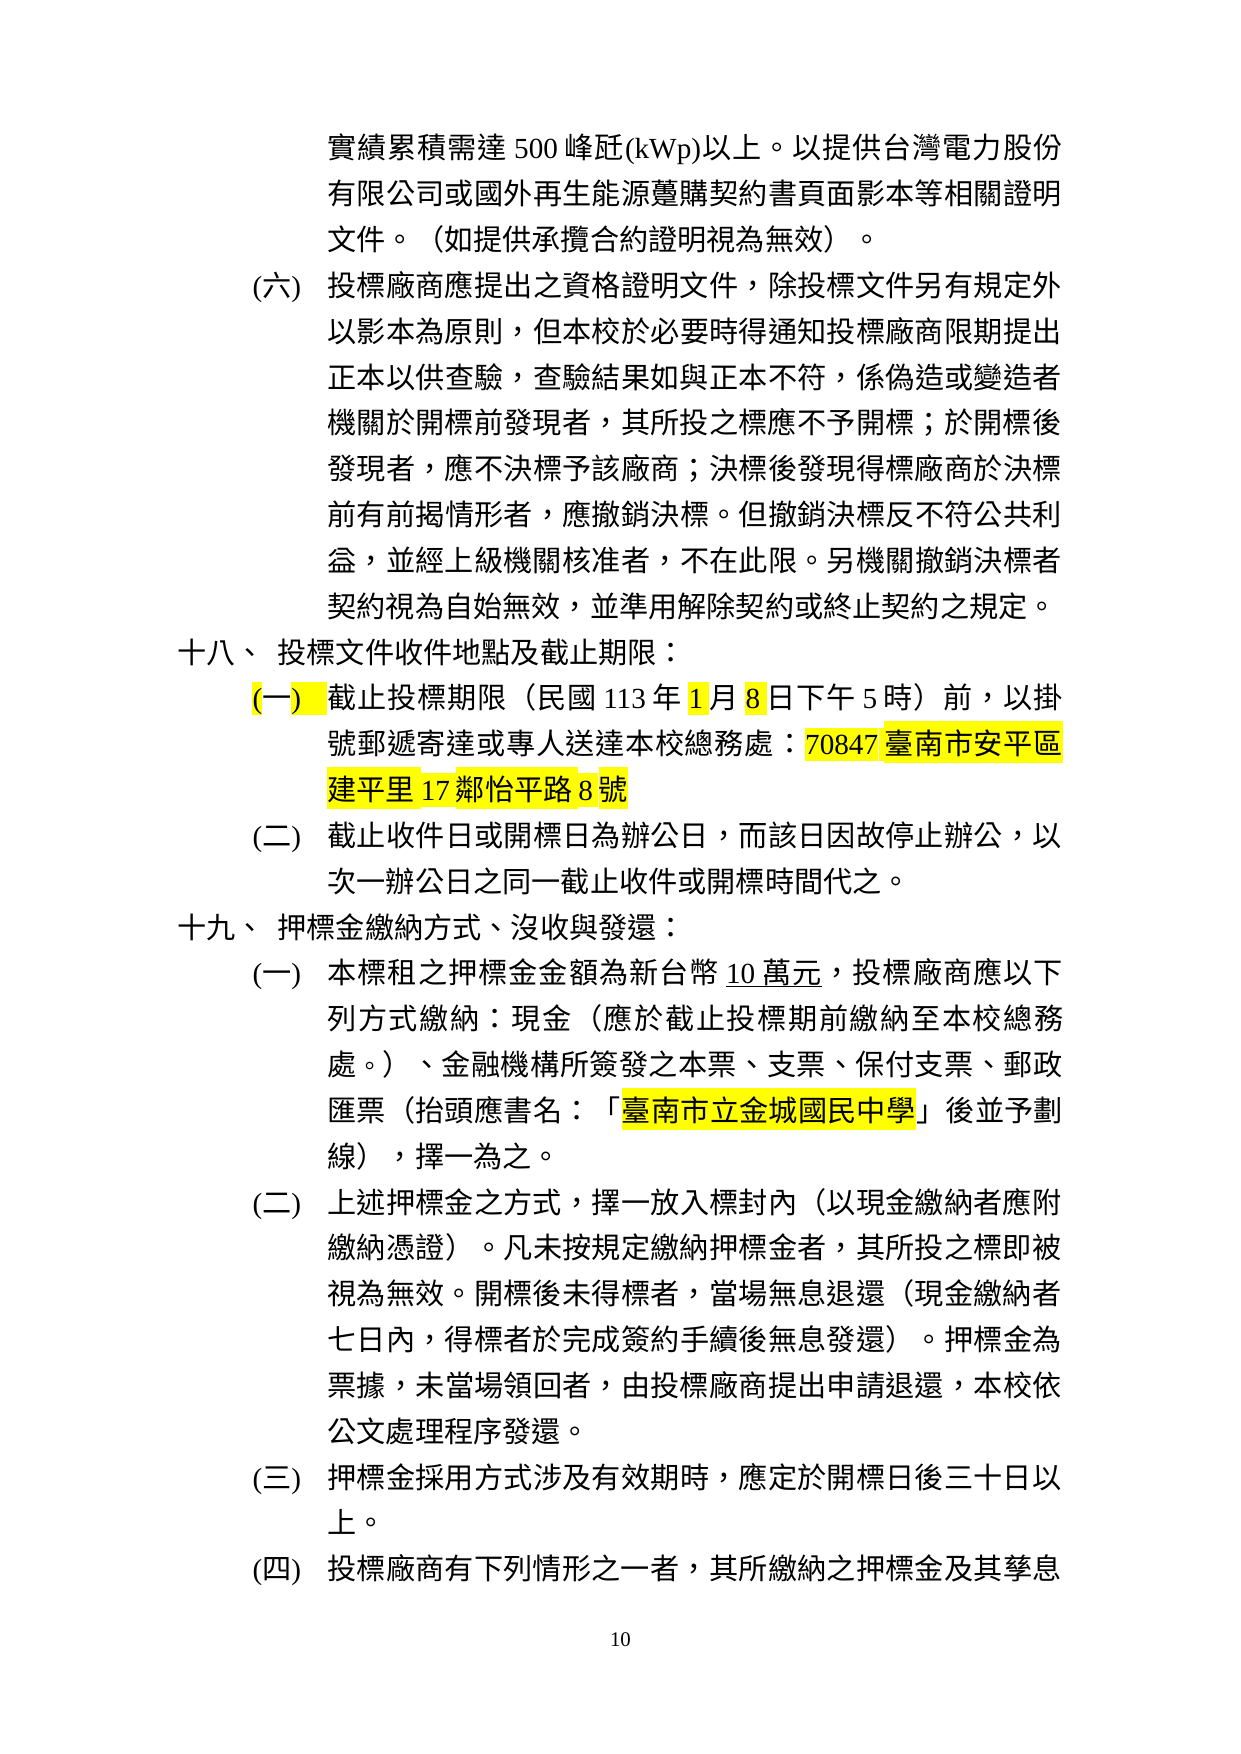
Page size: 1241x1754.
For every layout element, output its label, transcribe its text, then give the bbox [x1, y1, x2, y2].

list 投標廠商應提出之資格證明文件，除投標文件另有規定外，以影本為原則，但本校於必要時得通知投標廠商限期提出正本以供查驗，查驗結果如與正本不符，係偽造或變造者，機關於開標前發現者，其所投之標應不予開標；於開標後發現者，應不決標予該廠商；決標後發現得標廠商於決標前有前揭情形者，應撤銷決標。但撤銷決標反不符公共利益，並經上級機關核准者，不在此限。另機關撤銷決標者，契約視為自始無效，並準用解除契約或終止契約之規定。 [252, 260, 1063, 626]
list 押標金採用方式涉及有效期時，應定於開標日後三十日以上。 [252, 1451, 1063, 1543]
list 本標租之押標金金額為新台幣10萬元，投標廠商應以下列方式繳納：現金（應於截止投標期前繳納至本校總務處。）、金融機構所簽發之本票、支票、保付支票、郵政匯票（抬頭應書名：「臺南市立金城國民中學」後並予劃線），擇一為之。 [252, 947, 1063, 1176]
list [252, 122, 1063, 260]
list 投標文件收件地點及截止期限： [177, 626, 1063, 672]
list 上述押標金之方式，擇一放入標封內（以現金繳納者應附繳納憑證）。凡未按規定繳納押標金者，其所投之標即被視為無效。開標後未得標者，當場無息退還（現金繳納者七日內，得標者於完成簽約手續後無息發還）。押標金為票據，未當場領回者，由投標廠商提出申請退還，本校依公文處理程序發還。 [252, 1176, 1063, 1451]
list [252, 1543, 1063, 1589]
list 截止投標期限（民國113年1月8日下午5時）前，以掛號郵遞寄達或專人送達本校總務處：70847臺南市安平區建平里17鄰怡平路8號 [252, 672, 1063, 810]
list 截止收件日或開標日為辦公日，而該日因故停止辦公，以次一辦公日之同一截止收件或開標時間代之。 [252, 810, 1063, 901]
list 押標金繳納方式、沒收與發還： [177, 901, 1063, 947]
